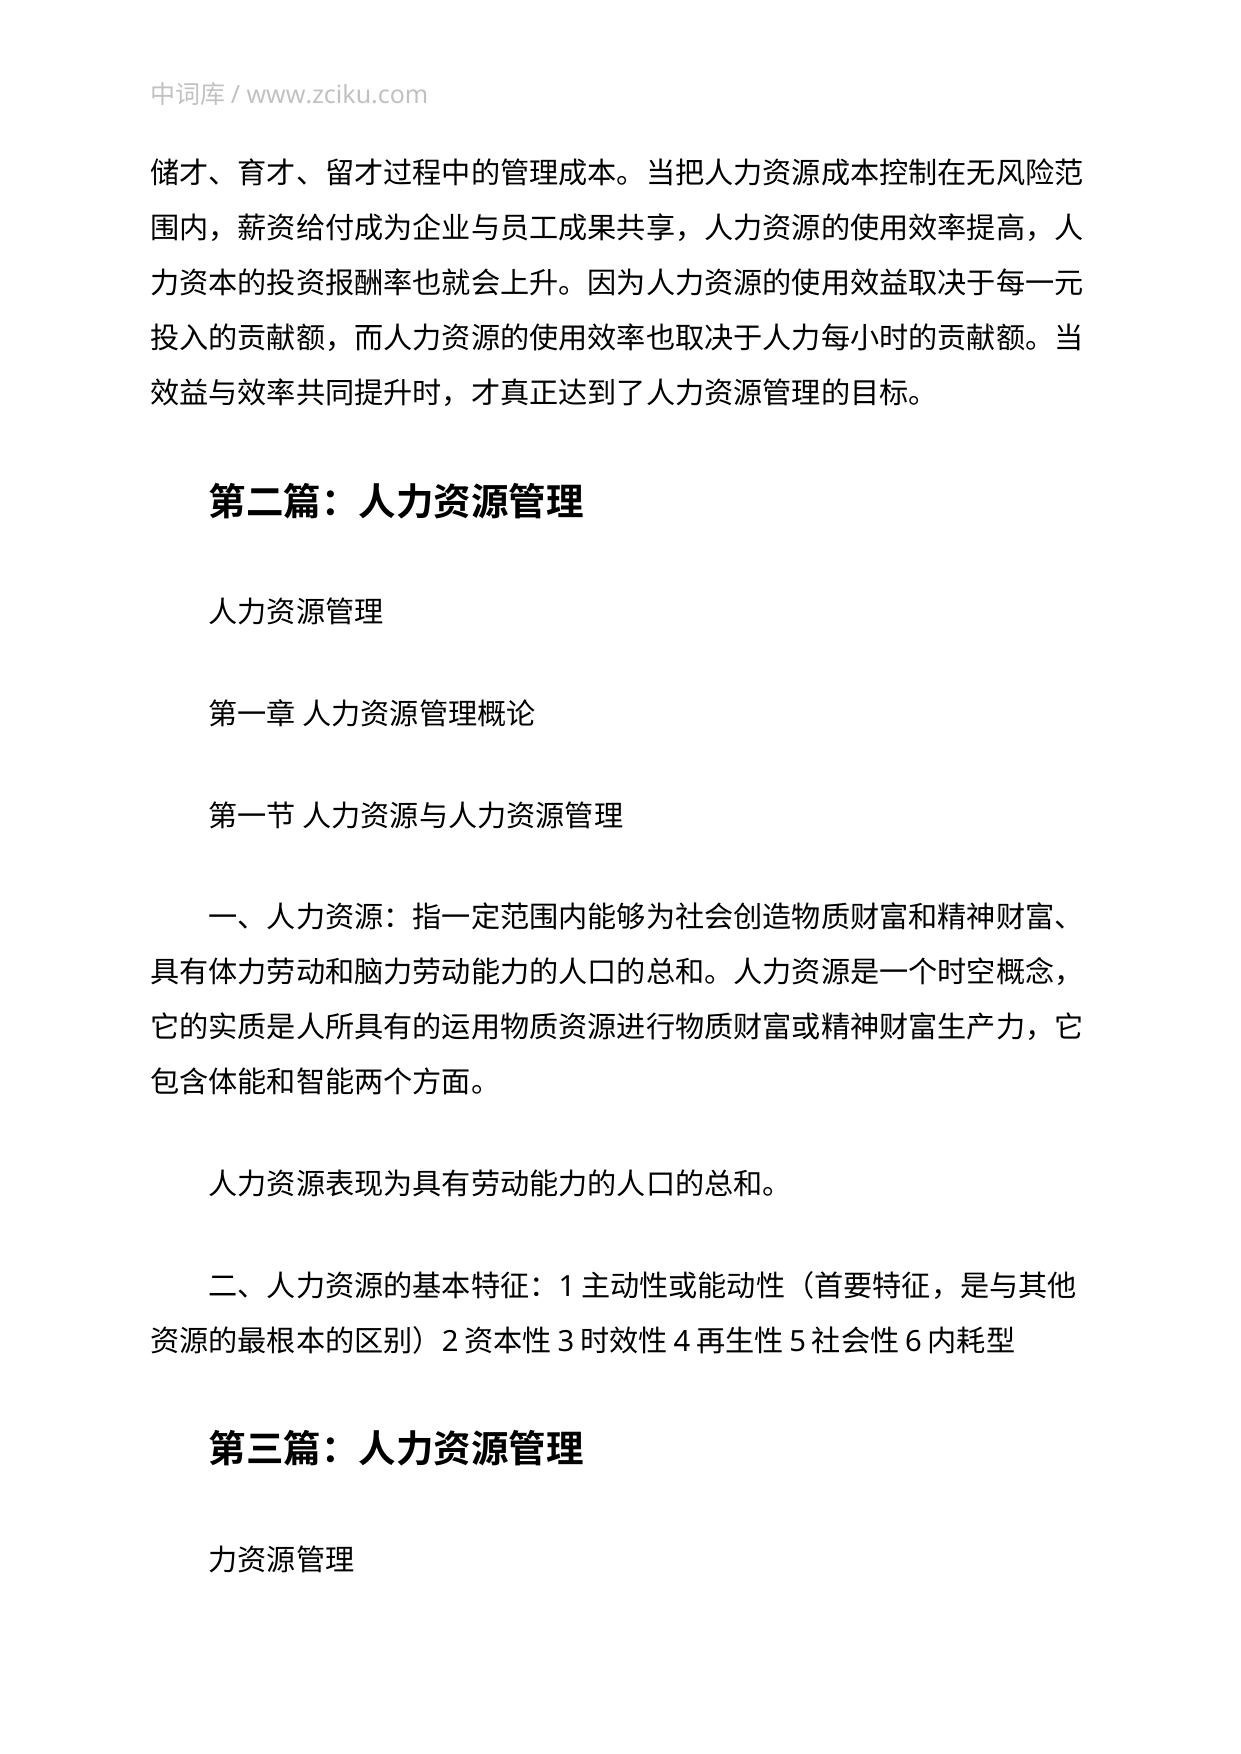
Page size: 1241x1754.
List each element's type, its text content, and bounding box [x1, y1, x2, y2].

text 第一节 人力资源与人力资源管理 [150, 792, 1090, 834]
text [150, 150, 1090, 412]
text 二、人力资源的基本特征：1主动性或能动性（首要特征，是与其他资源的最根本的区别）2资本性3时效性4再生性5社会性6内耗型 [150, 1262, 1090, 1360]
text 一、人力资源：指一定范围内能够为社会创造物质财富和精神财富、具有体力劳动和脑力劳动能力的人口的总和。人力资源是一个时空概念，它的实质是人所具有的运用物质资源进行物质财富或精神财富生产力，它包含体能和智能两个方面。 [150, 894, 1090, 1101]
text 人力资源表现为具有劳动能力的人口的总和。 [150, 1161, 1090, 1203]
text 第三篇：人力资源管理 [150, 1419, 1090, 1473]
text 第一章 人力资源管理概论 [150, 691, 1090, 733]
text 力资源管理 [150, 1537, 1090, 1579]
text 第二篇：人力资源管理 [150, 471, 1090, 526]
text 人力资源管理 [150, 589, 1090, 631]
